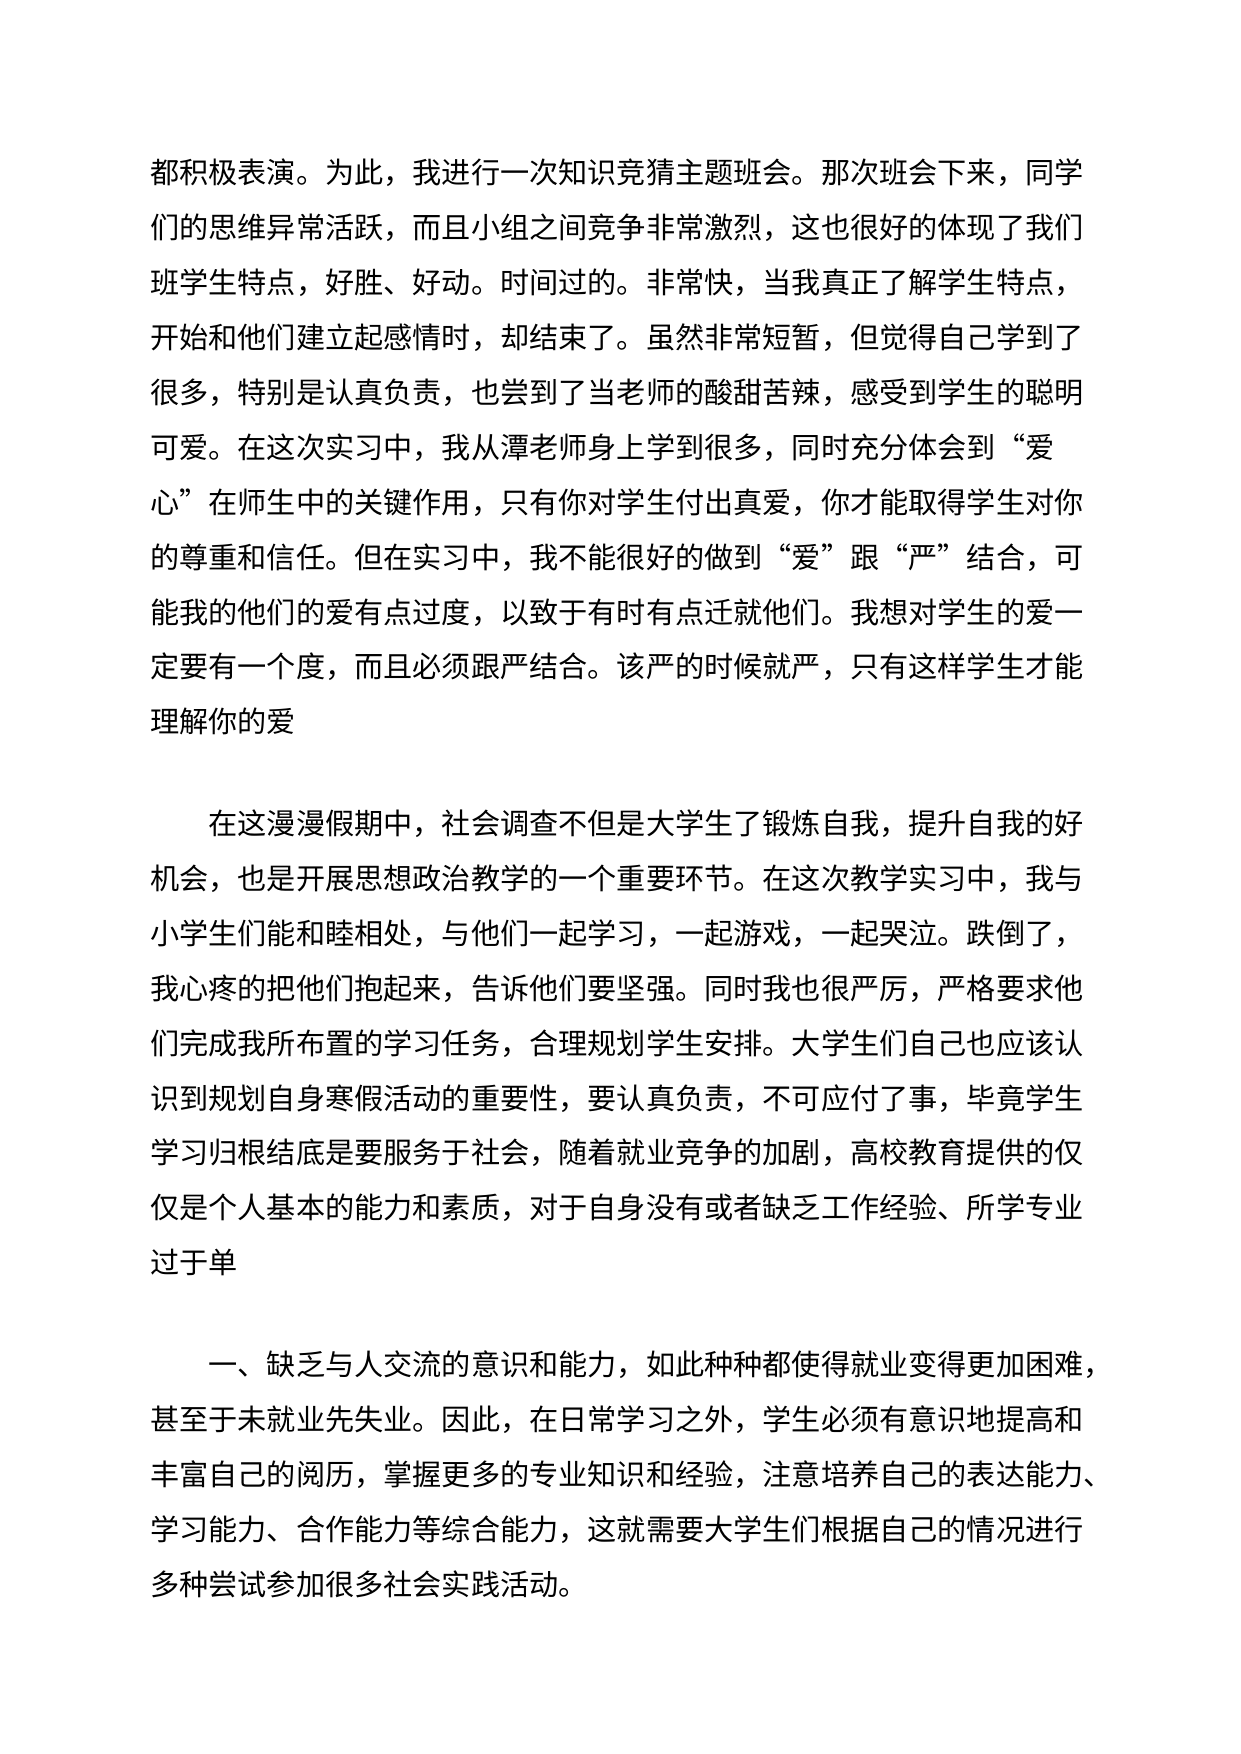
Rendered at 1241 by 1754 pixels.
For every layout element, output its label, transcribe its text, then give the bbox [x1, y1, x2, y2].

text 一、缺乏与人交流的意识和能力，如此种种都使得就业变得更加困难，甚至于未就业先失业。因此，在日常学习之外，学生必须有意识地提高和丰富自己的阅历，掌握更多的专业知识和经验，注意培养自己的表达能力、学习能力、合作能力等综合能力，这就需要大学生们根据自己的情况进行多种尝试参加很多社会实践活动。 [150, 1342, 1090, 1603]
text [150, 150, 1090, 741]
text 在这漫漫假期中，社会调查不但是大学生了锻炼自我，提升自我的好机会，也是开展思想政治教学的一个重要环节。在这次教学实习中，我与小学生们能和睦相处，与他们一起学习，一起游戏，一起哭泣。跌倒了，我心疼的把他们抱起来，告诉他们要坚强。同时我也很严厉，严格要求他们完成我所布置的学习任务，合理规划学生安排。大学生们自己也应该认识到规划自身寒假活动的重要性，要认真负责，不可应付了事，毕竟学生学习归根结底是要服务于社会，随着就业竞争的加剧，高校教育提供的仅仅是个人基本的能力和素质，对于自身没有或者缺乏工作经验、所学专业过于单 [150, 801, 1090, 1282]
